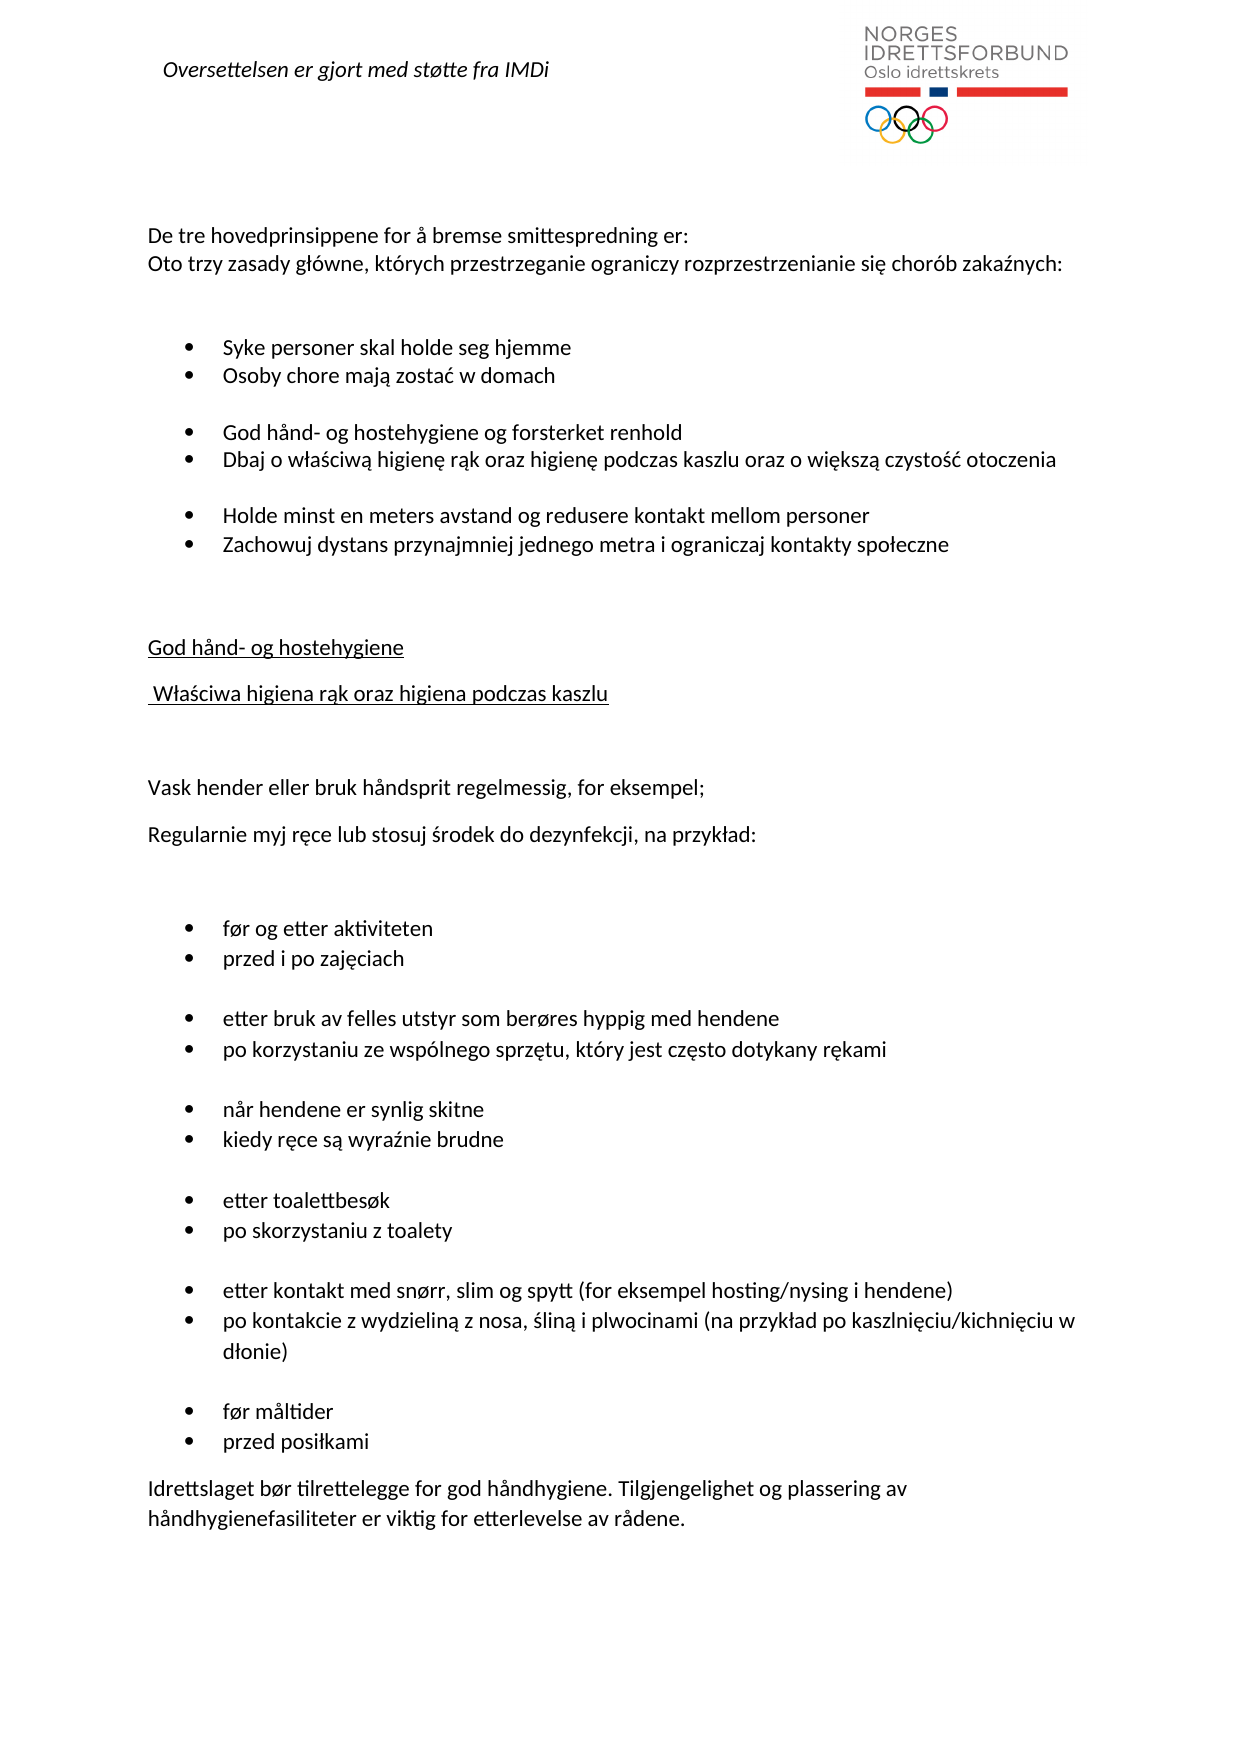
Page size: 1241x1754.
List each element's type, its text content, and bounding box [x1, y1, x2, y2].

text Vask hender eller bruk håndsprit regelmessig, for eksempel; [148, 773, 1093, 801]
list etter toalettbesøk [185, 1186, 1093, 1214]
list når hendene er synlig skitne [185, 1095, 1093, 1123]
text God hånd- og hostehygiene [148, 633, 1093, 661]
list po kontakcie z wydzieliną z nosa, śliną i plwocinami (na przykład po kaszlnięciu/kichnięciu w dłonie) [185, 1307, 1093, 1395]
list Dbaj o właściwą higienę rąk oraz higienę podczas kaszlu oraz o większą czystość otoczenia [185, 446, 1093, 502]
text Oto trzy zasady główne, których przestrzeganie ograniczy rozprzestrzenianie się chorób zakaźnych: [148, 249, 1093, 277]
list Holde minst en meters avstand og redusere kontakt mellom personer [185, 502, 1093, 530]
list Osoby chore mają zostać w domach [185, 362, 1093, 418]
text Regularnie myj ręce lub stosuj środek do dezynfekcji, na przykład: [148, 820, 1093, 848]
list Syke personer skal holde seg hjemme [185, 333, 1093, 362]
list etter bruk av felles utstyr som berøres hyppig med hendene [185, 1004, 1093, 1032]
list før måltider [185, 1397, 1093, 1425]
list før og etter aktiviteten [185, 914, 1093, 942]
list przed posiłkami [185, 1427, 1093, 1455]
list God hånd- og hostehygiene og forsterket renhold [185, 418, 1093, 446]
list po skorzystaniu z toalety [185, 1216, 1093, 1274]
list Zachowuj dystans przynajmniej jednego metra i ograniczaj kontakty społeczne [185, 530, 1093, 558]
text De tre hovedprinsippene for å bremse smittespredning er: [148, 221, 1093, 249]
text Właściwa higiena rąk oraz higiena podczas kaszlu [148, 679, 1093, 707]
list etter kontakt med snørr, slim og spytt (for eksempel hosting/nysing i hendene) [185, 1276, 1093, 1304]
picture [838, 0, 1089, 166]
list przed i po zajęciach [185, 944, 1093, 1002]
list kiedy ręce są wyraźnie brudne [185, 1125, 1093, 1183]
text Idrettslaget bør tilrettelegge for god håndhygiene. Tilgjengelighet og plassering av håndhygienefasiliteter er viktig for etterlevelse av rådene. [148, 1474, 1093, 1532]
list po korzystaniu ze wspólnego sprzętu, który jest często dotykany rękami [185, 1035, 1093, 1093]
